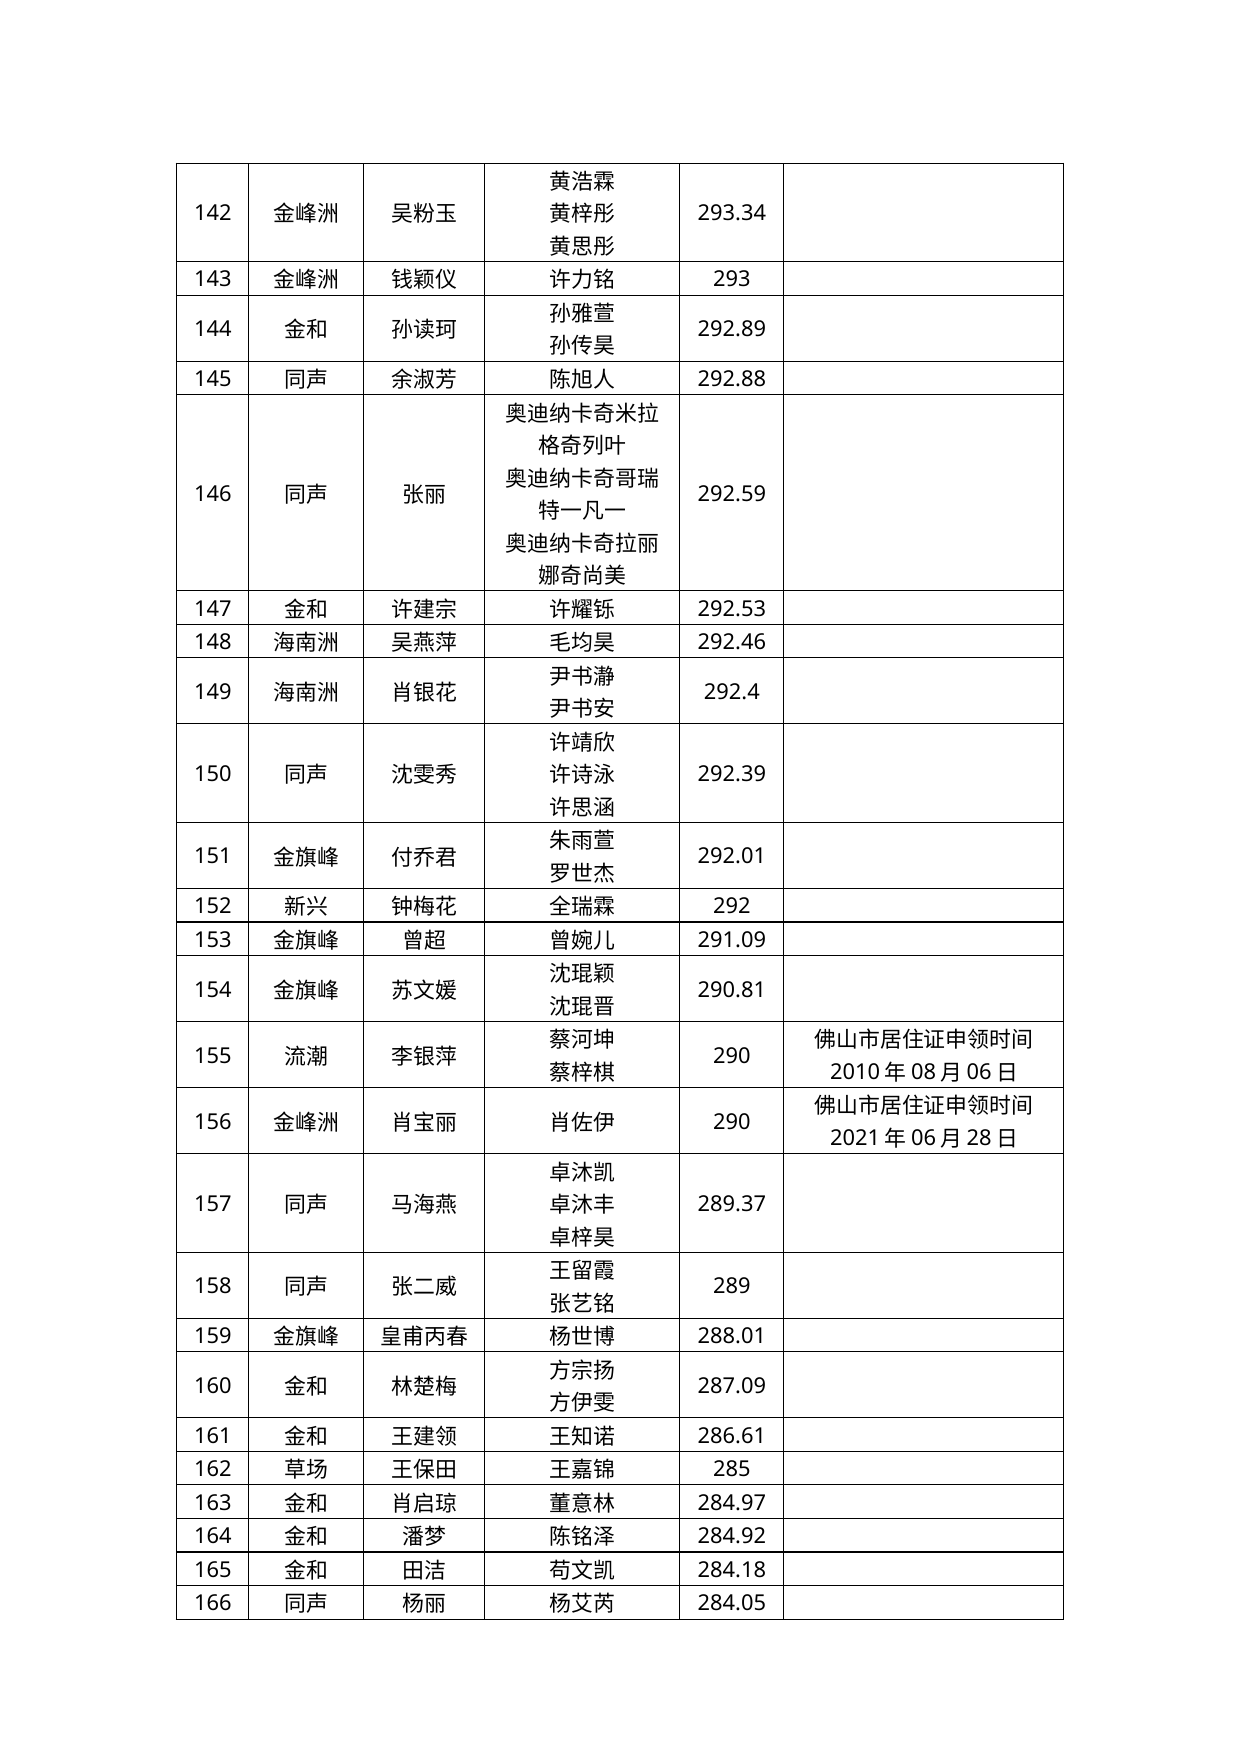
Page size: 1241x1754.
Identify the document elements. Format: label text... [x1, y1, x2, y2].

table_cell 160 [177, 1352, 248, 1417]
table_cell 佛山市居住证申领时间2021年06月28日 [784, 1088, 1063, 1153]
table_cell 流潮 [249, 1022, 363, 1087]
table_cell 292.39 [680, 724, 783, 822]
table_cell [784, 1519, 1063, 1551]
table_cell 余淑芳 [364, 362, 484, 394]
table_cell 152 [177, 889, 248, 921]
table_cell 金和 [249, 591, 363, 624]
table_cell 292.89 [680, 296, 783, 361]
table_cell 杨艾芮 杨艾溪 杨楷威 [485, 1586, 679, 1618]
table_cell 143 [177, 262, 248, 294]
table_cell 金和 [249, 1418, 363, 1451]
table_cell 290.81 [680, 956, 783, 1021]
table_cell 292.59 [680, 395, 783, 590]
table_cell 张丽 [364, 395, 484, 590]
table_cell 151 [177, 823, 248, 888]
table_cell [784, 923, 1063, 955]
table_cell 同声 [249, 1154, 363, 1252]
table_cell 金旗峰 [249, 823, 363, 888]
table_cell 290 [680, 1022, 783, 1087]
table_cell 155 [177, 1022, 248, 1087]
table_cell 肖宝丽 [364, 1088, 484, 1153]
table_cell 金峰洲 [249, 1088, 363, 1153]
table_cell 董意林 [485, 1485, 679, 1518]
table_cell 许力铭 [485, 262, 679, 294]
table_cell 许靖欣 许诗泳 许思涵 [485, 724, 679, 822]
table_cell [784, 296, 1063, 361]
table_cell 292.4 [680, 658, 783, 723]
table_cell [784, 1253, 1063, 1318]
table_cell 张二威 [364, 1253, 484, 1318]
table_cell [784, 1418, 1063, 1451]
table_cell 杨世博 [485, 1319, 679, 1351]
table_cell 皇甫丙春 [364, 1319, 484, 1351]
table_cell 292.53 [680, 591, 783, 624]
table_cell 同声 [249, 1586, 363, 1618]
table_cell 付乔君 [364, 823, 484, 888]
table_cell 284.18 [680, 1553, 783, 1585]
table_cell 曾超 [364, 923, 484, 955]
table_cell 金和 [249, 1553, 363, 1585]
table_cell 尹书瀞 尹书安 [485, 658, 679, 723]
table_cell 马海燕 [364, 1154, 484, 1252]
table_cell 154 [177, 956, 248, 1021]
table_cell 钱颖仪 [364, 262, 484, 294]
table_cell 144 [177, 296, 248, 361]
table_cell 草场 [249, 1452, 363, 1484]
table_cell 147 [177, 591, 248, 624]
table_cell 161 [177, 1418, 248, 1451]
table_cell 田洁 [364, 1553, 484, 1585]
table_cell 149 [177, 658, 248, 723]
table_cell 金旗峰 [249, 923, 363, 955]
table_cell 方宗扬 方伊雯 [485, 1352, 679, 1417]
table_cell [784, 724, 1063, 822]
table_cell 292 [680, 889, 783, 921]
table_cell 吴粉玉 [364, 164, 484, 261]
table_cell 145 [177, 362, 248, 394]
table_cell 150 [177, 724, 248, 822]
table_cell 153 [177, 923, 248, 955]
table_cell 287.09 [680, 1352, 783, 1417]
table_cell 293.34 [680, 164, 783, 261]
table_cell [784, 395, 1063, 590]
table_cell 292.01 [680, 823, 783, 888]
table_cell 292.46 [680, 625, 783, 657]
table_cell 291.09 [680, 923, 783, 955]
table_cell 卓沐凯 卓沐丰 卓梓昊 [485, 1154, 679, 1252]
table_cell 金和 [249, 1519, 363, 1551]
table_cell [784, 1319, 1063, 1351]
table_cell 肖佐伊 [485, 1088, 679, 1153]
table_cell [784, 1586, 1063, 1618]
table_cell 佛山市居住证申领时间2010年08月06日 [784, 1022, 1063, 1087]
table_cell 吴燕萍 [364, 625, 484, 657]
table_cell 许建宗 [364, 591, 484, 624]
table_cell [784, 1352, 1063, 1417]
table_cell 同声 [249, 395, 363, 590]
table_cell 孙读珂 [364, 296, 484, 361]
table_cell 钟梅花 [364, 889, 484, 921]
table_cell 同声 [249, 724, 363, 822]
table_cell 162 [177, 1452, 248, 1484]
table_cell 王留霞 张艺铭 [485, 1253, 679, 1318]
table_cell 陈旭人 [485, 362, 679, 394]
table_cell [784, 658, 1063, 723]
table_cell 曾婉儿 [485, 923, 679, 955]
table_cell [784, 164, 1063, 261]
table_cell 159 [177, 1319, 248, 1351]
table_cell 朱雨萱 罗世杰 [485, 823, 679, 888]
table_cell 潘梦 [364, 1519, 484, 1551]
table_cell 杨丽 [364, 1586, 484, 1618]
table_cell 同声 [249, 1253, 363, 1318]
table_cell 293 [680, 262, 783, 294]
table_cell 奥迪纳卡奇米拉格奇列叶 奥迪纳卡奇哥瑞特一凡一 奥迪纳卡奇拉丽娜奇尚美 [485, 395, 679, 590]
table_cell 284.92 [680, 1519, 783, 1551]
table_cell 288.01 [680, 1319, 783, 1351]
table_cell 金和 [249, 296, 363, 361]
table_cell [784, 362, 1063, 394]
table_cell 沈雯秀 [364, 724, 484, 822]
table_cell 146 [177, 395, 248, 590]
table_cell 156 [177, 1088, 248, 1153]
table_cell [784, 1485, 1063, 1518]
table_cell 金峰洲 [249, 164, 363, 261]
table_cell 289 [680, 1253, 783, 1318]
table_cell 肖启琼 [364, 1485, 484, 1518]
table_cell 284.97 [680, 1485, 783, 1518]
table_cell [784, 823, 1063, 888]
table_cell 王保田 [364, 1452, 484, 1484]
table_cell 158 [177, 1253, 248, 1318]
table_cell 李银萍 [364, 1022, 484, 1087]
table_cell 金和 [249, 1352, 363, 1417]
table_cell 王知诺 [485, 1418, 679, 1451]
table_cell 284.05 [680, 1586, 783, 1618]
table_cell 290 [680, 1088, 783, 1153]
table_cell 金旗峰 [249, 1319, 363, 1351]
table_cell 285 [680, 1452, 783, 1484]
table_cell 孙雅萱 孙传昊 [485, 296, 679, 361]
table_cell [784, 625, 1063, 657]
table_cell 286.61 [680, 1418, 783, 1451]
table_cell 苏文媛 [364, 956, 484, 1021]
table_cell 金峰洲 [249, 262, 363, 294]
table_cell 王嘉锦 [485, 1452, 679, 1484]
table_cell [784, 591, 1063, 624]
table_cell 142 [177, 164, 248, 261]
table_cell 许耀铄 [485, 591, 679, 624]
table_cell 292.88 [680, 362, 783, 394]
table_cell 同声 [249, 362, 363, 394]
table_cell 157 [177, 1154, 248, 1252]
table_cell 全瑞霖 [485, 889, 679, 921]
table_cell 148 [177, 625, 248, 657]
table_cell 肖银花 [364, 658, 484, 723]
table_cell 陈铭泽 [485, 1519, 679, 1551]
table_cell [784, 262, 1063, 294]
table_cell 林楚梅 [364, 1352, 484, 1417]
table_cell [784, 956, 1063, 1021]
table_cell 黄浩霖 黄梓彤 黄思彤 [485, 164, 679, 261]
table_cell 沈琨颖 沈琨晋 [485, 956, 679, 1021]
table_cell 王建领 [364, 1418, 484, 1451]
table_cell 164 [177, 1519, 248, 1551]
table_cell 金旗峰 [249, 956, 363, 1021]
table_cell [784, 889, 1063, 921]
table_cell 金和 [249, 1485, 363, 1518]
table_cell 新兴 [249, 889, 363, 921]
table_cell [784, 1553, 1063, 1585]
table_cell 海南洲 [249, 658, 363, 723]
table_cell 163 [177, 1485, 248, 1518]
table_cell 166 [177, 1586, 248, 1618]
table_cell 蔡河坤 蔡梓棋 [485, 1022, 679, 1087]
table_cell 毛均昊 [485, 625, 679, 657]
table_cell 165 [177, 1553, 248, 1585]
table_cell [784, 1452, 1063, 1484]
table_cell [784, 1154, 1063, 1252]
table_cell 海南洲 [249, 625, 363, 657]
table_cell 289.37 [680, 1154, 783, 1252]
table_cell 苟文凯 [485, 1553, 679, 1585]
